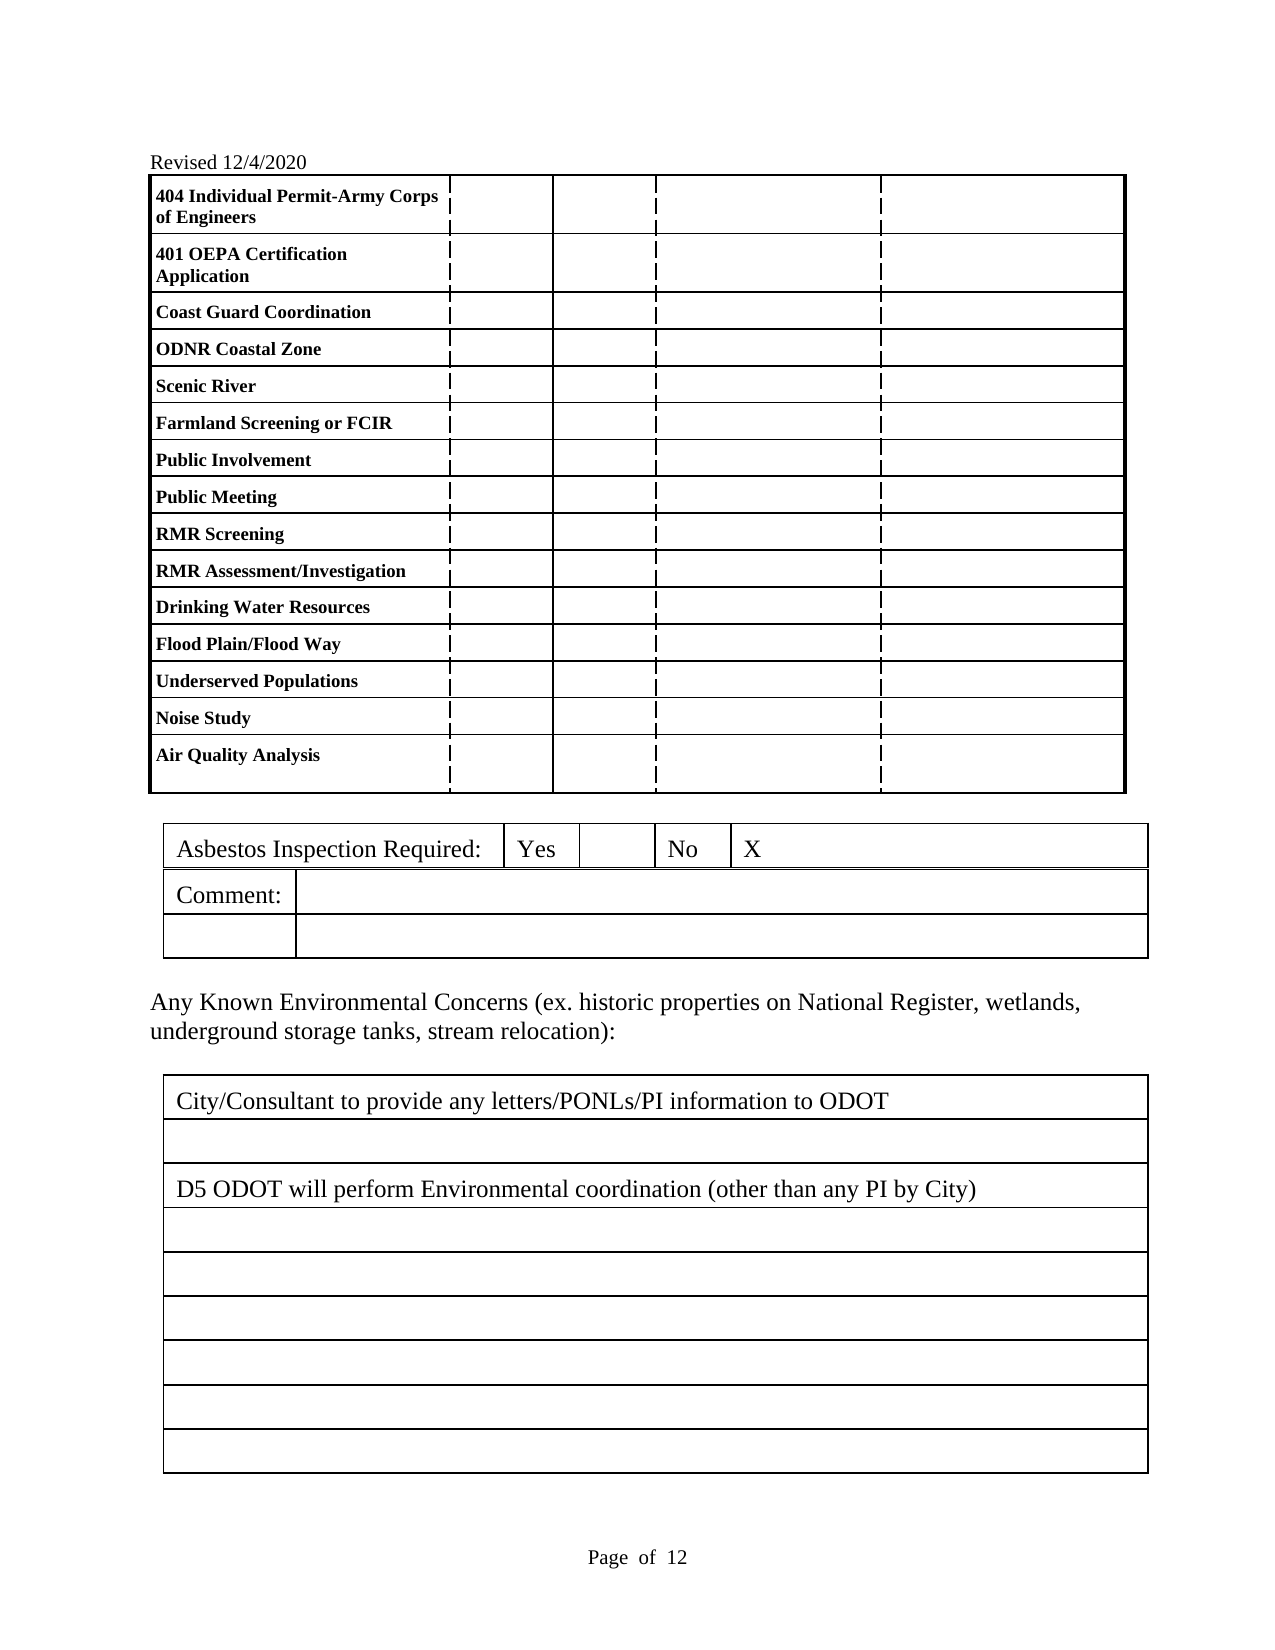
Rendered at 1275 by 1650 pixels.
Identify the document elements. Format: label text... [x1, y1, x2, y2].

table_cell [450, 234, 552, 291]
text underground storage tanks, stream relocation): [150, 1016, 1125, 1045]
table_cell [656, 625, 881, 660]
text Any Known Environmental Concerns (ex. historic properties on National Register, wetlands, [150, 987, 1125, 1016]
table_cell Coast Guard Coordination [152, 293, 450, 328]
table_cell Air Quality Analysis [152, 735, 450, 792]
table_cell [164, 1386, 1147, 1428]
table_cell [164, 1297, 1147, 1339]
table_cell [164, 1253, 1147, 1295]
table_cell [450, 293, 552, 328]
table_cell Flood Plain/Flood Way [152, 625, 450, 660]
table_cell [656, 514, 881, 549]
table_cell [554, 514, 656, 549]
table_cell Public Meeting [152, 477, 450, 512]
table_cell [656, 551, 881, 586]
table_cell [881, 330, 1123, 365]
table_cell [881, 367, 1123, 402]
table_cell RMR Screening [152, 514, 450, 549]
table_cell [554, 176, 656, 232]
table_cell [656, 440, 881, 475]
table_cell [881, 293, 1123, 328]
table_cell [656, 330, 881, 365]
table_cell [450, 330, 552, 365]
table_cell [656, 698, 881, 733]
table_cell [881, 551, 1123, 586]
table_cell [450, 588, 552, 623]
table_cell [450, 625, 552, 660]
table_header Comment: [164, 870, 295, 913]
table_header [297, 870, 1147, 913]
table_header [732, 824, 1147, 867]
table_cell [656, 662, 881, 697]
table_cell [554, 367, 656, 402]
table_cell [450, 440, 552, 475]
table_cell [554, 551, 656, 586]
table_cell [450, 551, 552, 586]
table_cell Farmland Screening or FCIR [152, 403, 450, 438]
table_cell [881, 514, 1123, 549]
table_cell [554, 403, 656, 438]
table_cell [164, 1341, 1147, 1384]
table_cell [164, 1164, 1147, 1207]
table_cell [554, 293, 656, 328]
table_cell [881, 698, 1123, 733]
table_cell [554, 625, 656, 660]
table_cell [656, 735, 881, 792]
table_cell [164, 915, 295, 957]
table_cell [656, 293, 881, 328]
table_cell Public Involvement [152, 440, 450, 475]
table_header [164, 1076, 1147, 1118]
table_cell ODNR Coastal Zone [152, 330, 450, 365]
table_cell [554, 735, 656, 792]
table_cell [656, 477, 881, 512]
table_cell [881, 403, 1123, 438]
table_cell [881, 176, 1123, 232]
table_cell 401 OEPA Certification Application [152, 234, 450, 291]
table_cell [554, 662, 656, 697]
table_cell [656, 588, 881, 623]
table_cell Underserved Populations [152, 662, 450, 697]
table_cell Noise Study [152, 698, 450, 733]
table_cell Scenic River [152, 367, 450, 402]
table_cell [164, 1208, 1147, 1251]
table_cell Drinking Water Resources [152, 588, 450, 623]
table_cell [450, 698, 552, 733]
table_cell [656, 176, 881, 232]
table_cell [554, 440, 656, 475]
table_cell [450, 514, 552, 549]
table_cell [881, 588, 1123, 623]
table_cell [881, 625, 1123, 660]
table_cell [297, 915, 1147, 957]
table_cell [881, 735, 1123, 792]
table_cell [164, 1430, 1147, 1472]
table_header Asbestos Inspection Required: [164, 824, 503, 867]
table_cell [554, 234, 656, 291]
table_cell [554, 588, 656, 623]
table_header Yes [505, 824, 579, 867]
table_cell [450, 403, 552, 438]
table_header No [656, 824, 730, 867]
table_cell [450, 477, 552, 512]
table_cell [554, 330, 656, 365]
table_cell [881, 234, 1123, 291]
table_cell [450, 176, 552, 232]
table_cell [164, 1120, 1147, 1162]
table_cell [881, 440, 1123, 475]
table_cell RMR Assessment/Investigation [152, 551, 450, 586]
table_header [580, 824, 654, 867]
table_cell [554, 477, 656, 512]
table_cell 404 Individual Permit-Army Corps of Engineers [152, 176, 450, 232]
table_cell [450, 367, 552, 402]
table_cell [881, 477, 1123, 512]
table_cell [881, 662, 1123, 697]
table_cell [450, 662, 552, 697]
table_cell [656, 403, 881, 438]
table_cell [450, 735, 552, 792]
table_cell [554, 698, 656, 733]
table_cell [656, 234, 881, 291]
table_cell [656, 367, 881, 402]
